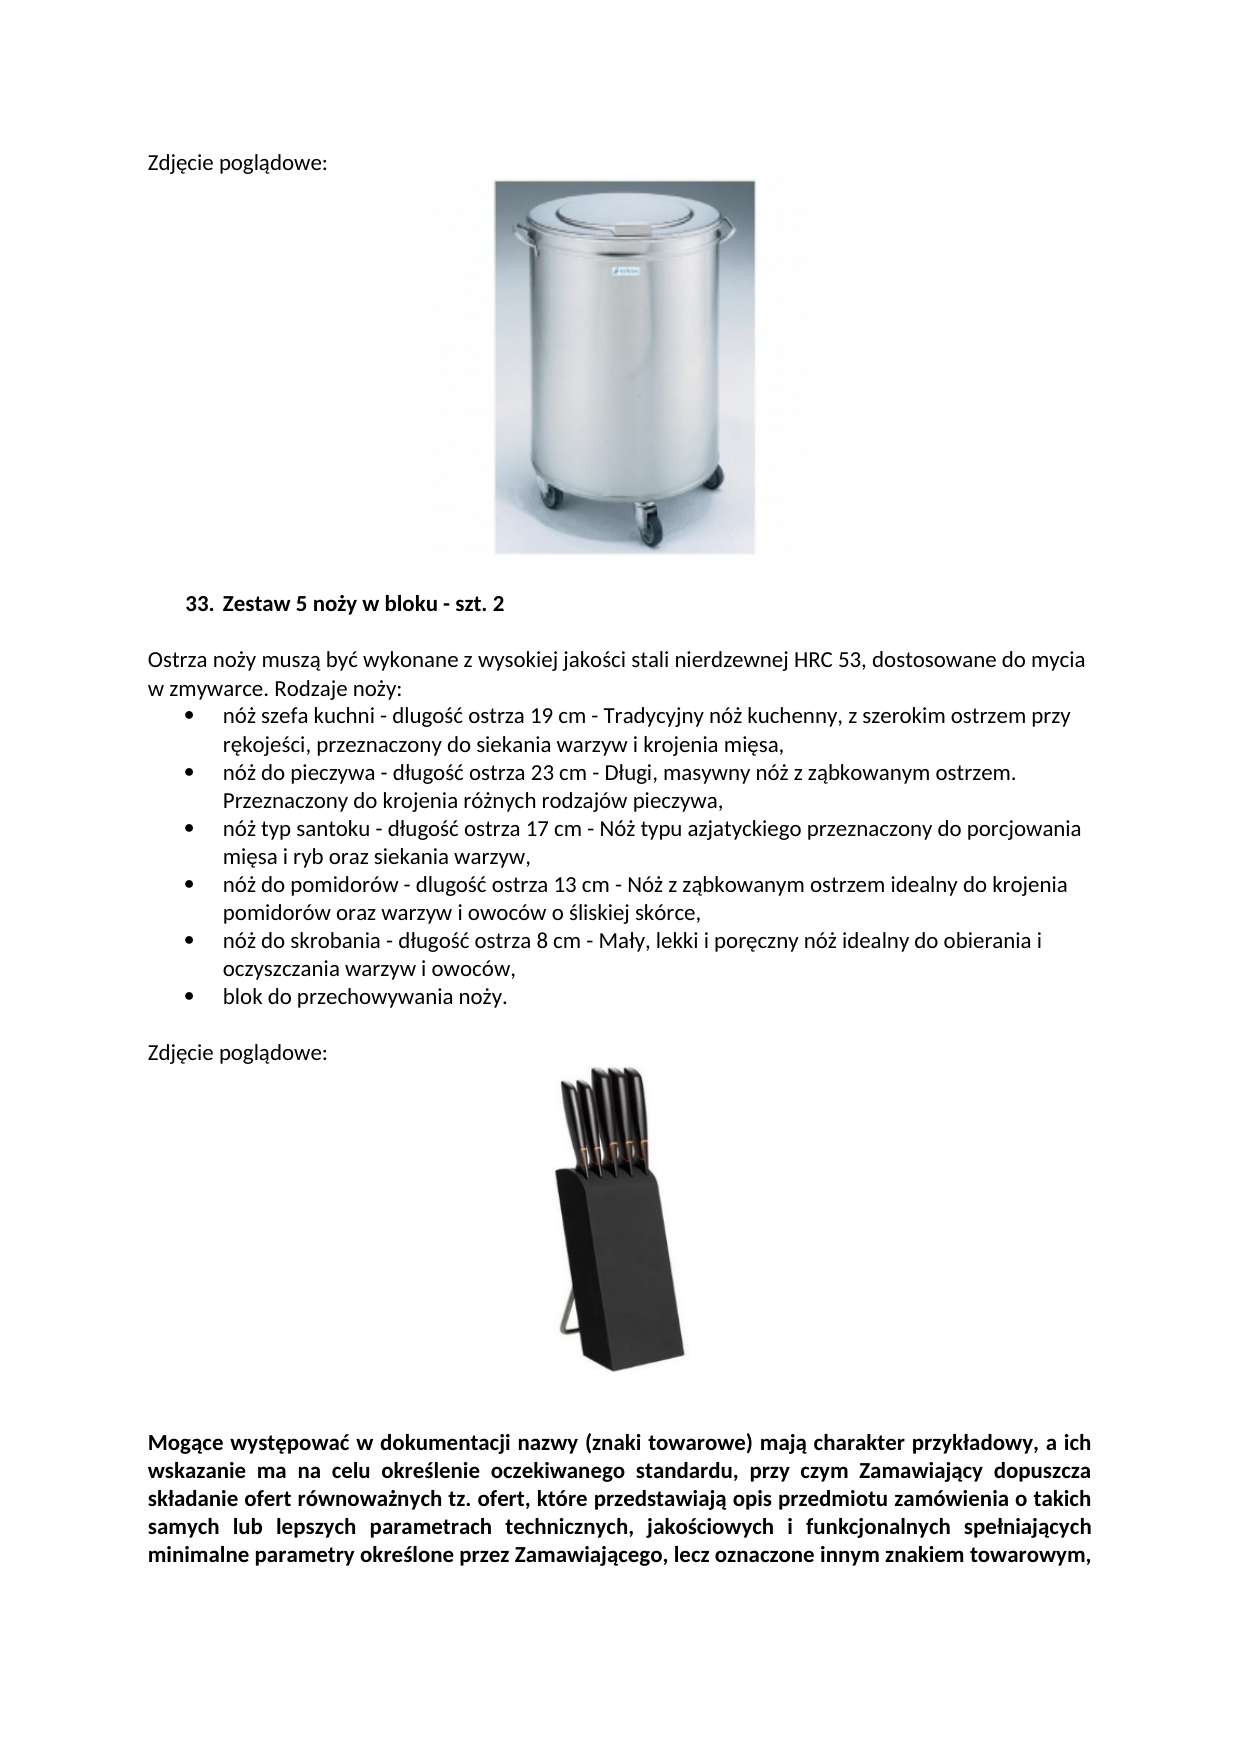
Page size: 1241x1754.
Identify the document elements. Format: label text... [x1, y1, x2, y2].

list blok do przechowywania noży. [185, 982, 1093, 1010]
list nóż szefa kuchni - dlugość ostrza 19 cm - Tradycyjny nóż kuchenny, z szerokim ostrzem przy rękojeści, przeznaczony do siekania warzyw i krojenia mięsa, [185, 702, 1093, 758]
text Zdjęcie poglądowe: [148, 1038, 1093, 1066]
picture [467, 1066, 774, 1373]
list nóż typ santoku - długość ostrza 17 cm - Nóż typu azjatyckiego przeznaczony do porcjowania mięsa i ryb oraz siekania warzyw, [185, 814, 1093, 870]
text Zdjęcie poglądowe: [148, 148, 1093, 176]
list Zestaw 5 noży w bloku - szt. 2 [185, 589, 1093, 618]
list nóż do skrobania - długość ostrza 8 cm - Mały, lekki i poręczny nóż idealny do obierania i oczyszczania warzyw i owoców, [185, 926, 1093, 982]
text Ostrza noży muszą być wykonane z wysokiej jakości stali nierdzewnej HRC 53, dostosowane do mycia w zmywarce. Rodzaje noży: [148, 646, 1093, 702]
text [148, 1428, 1093, 1568]
picture [427, 175, 814, 562]
list nóż do pomidorów - dlugość ostrza 13 cm - Nóż z ząbkowanym ostrzem idealny do krojenia pomidorów oraz warzyw i owoców o śliskiej skórce, [185, 870, 1093, 926]
list nóż do pieczywa - długość ostrza 23 cm - Długi, masywny nóż z ząbkowanym ostrzem. Przeznaczony do krojenia różnych rodzajów pieczywa, [185, 758, 1093, 814]
